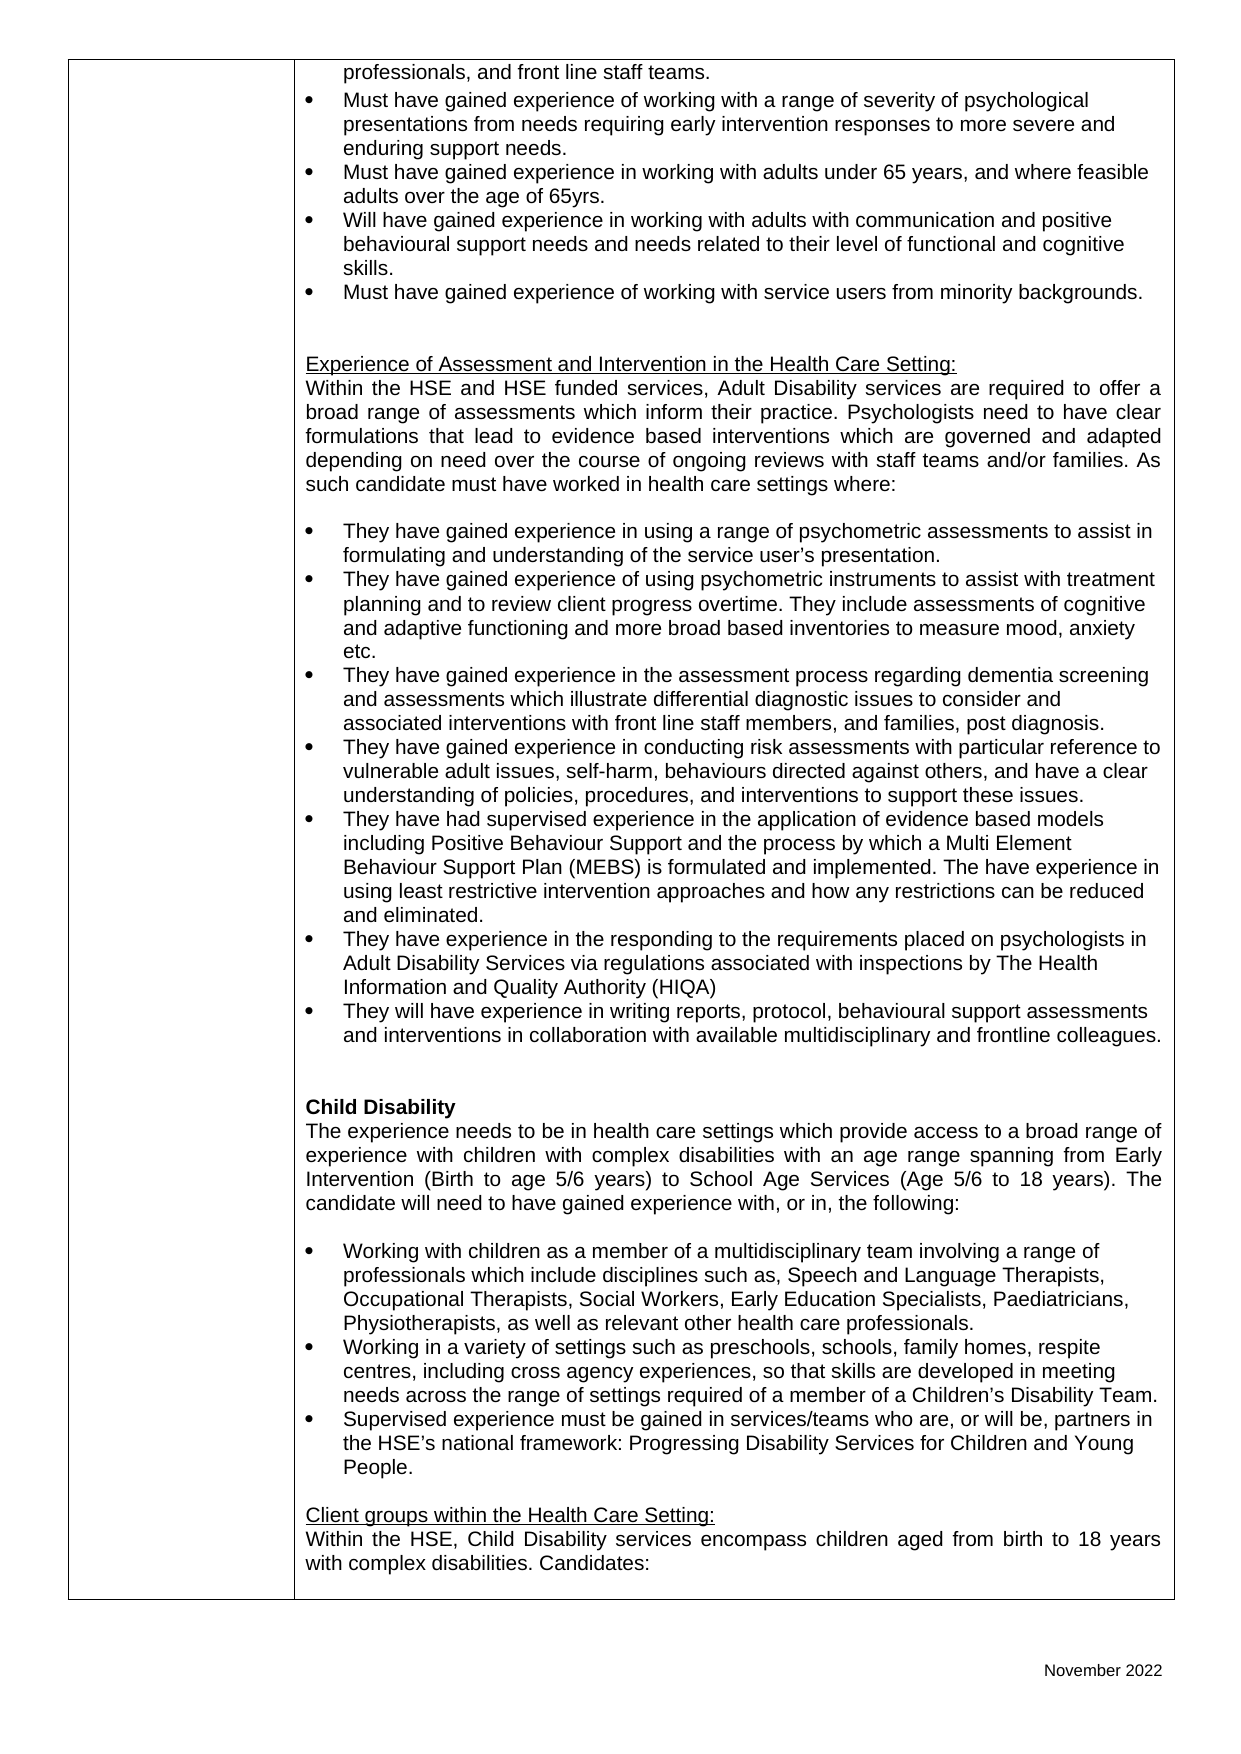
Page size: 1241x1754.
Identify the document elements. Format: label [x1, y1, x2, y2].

table_cell [69, 60, 294, 1598]
table_cell [295, 60, 1174, 1598]
